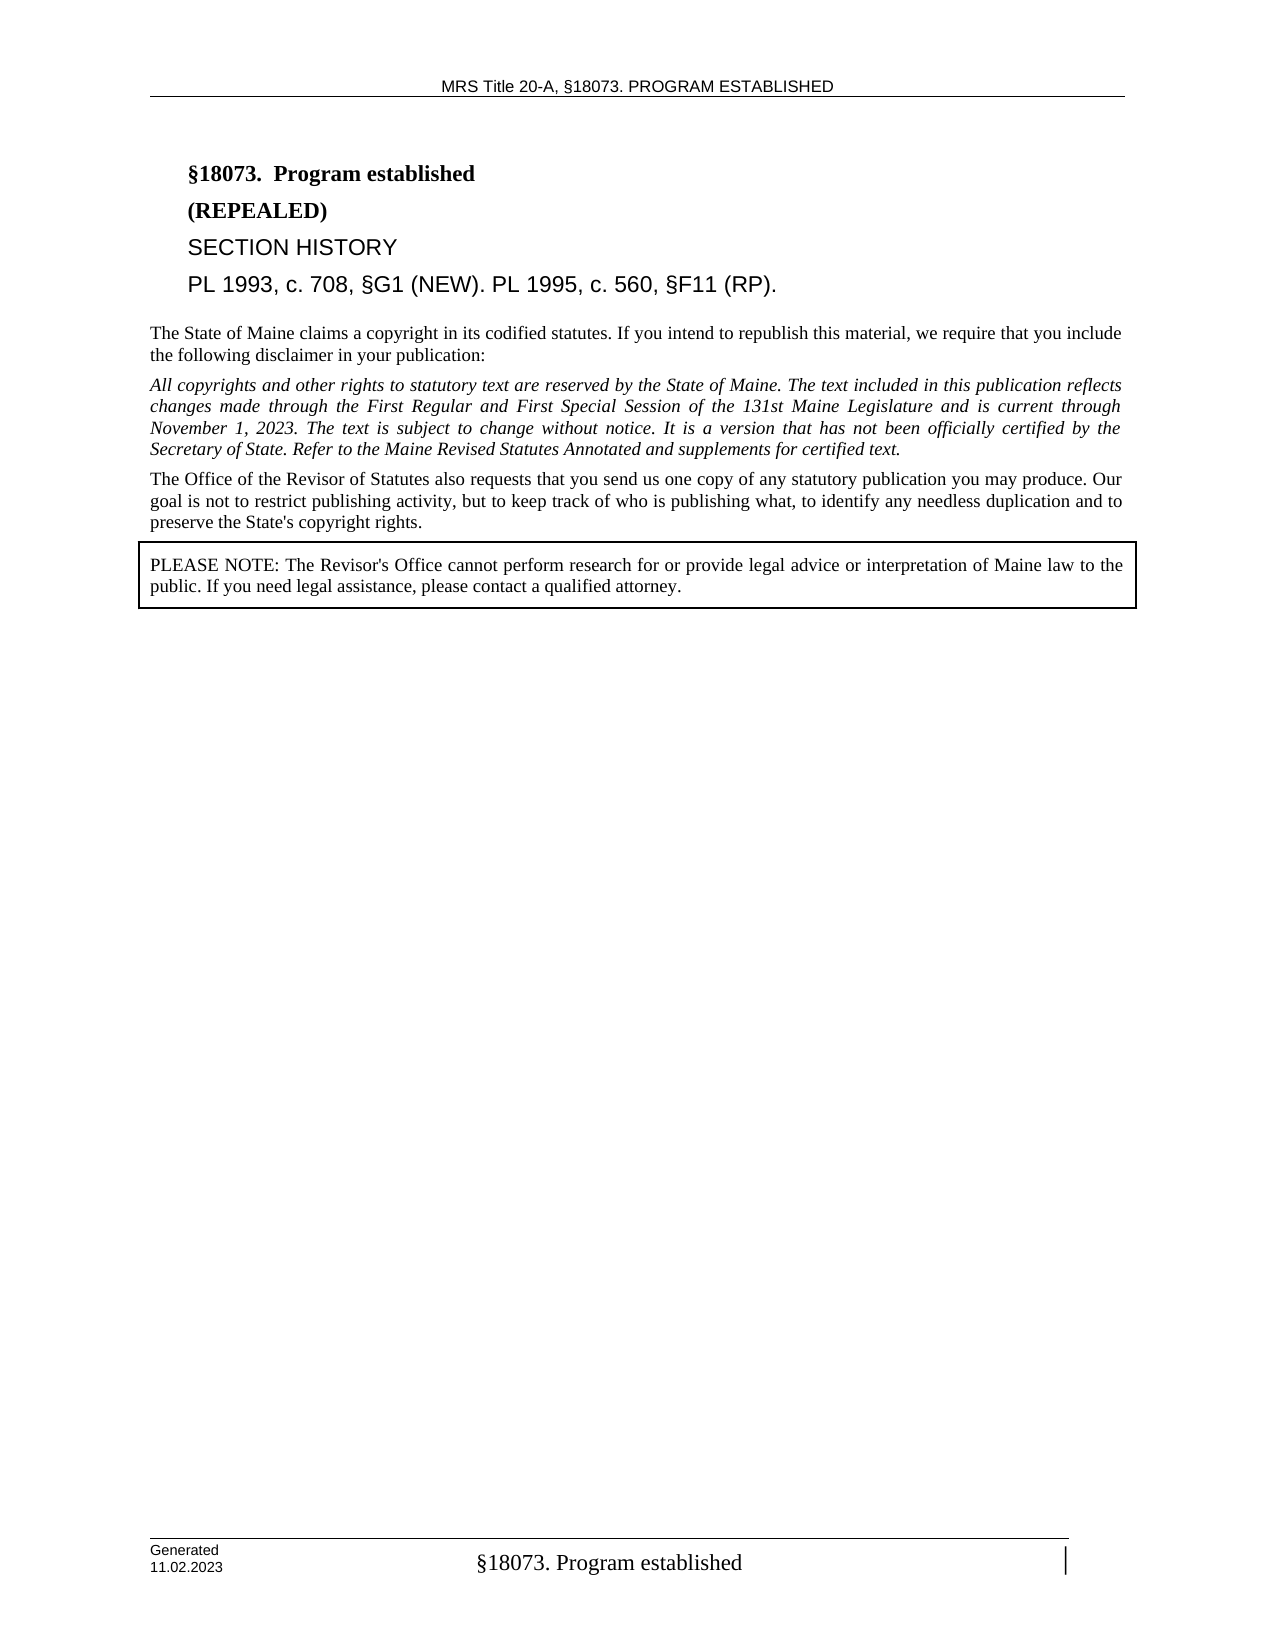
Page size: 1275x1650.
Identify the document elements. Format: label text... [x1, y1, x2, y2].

text (REPEALED) [187, 197, 1125, 223]
text PL 1993, c. 708, §G1 (NEW). PL 1995, c. 560, §F11 (RP). [187, 271, 1125, 297]
text The State of Maine claims a copyright in its codified statutes. If you intend to republish this material, we require that you include the following disclaimer in your publication: [150, 322, 1125, 365]
text PLEASE NOTE: The Revisor's Office cannot perform research for or provide legal advice or interpretation of Maine law to the public. If you need legal assistance, please contact a qualified attorney. [140, 543, 1135, 607]
text SECTION HISTORY [187, 234, 1125, 260]
text §18073. Program established [187, 160, 1125, 187]
text The Office of the Revisor of Statutes also requests that you send us one copy of any statutory publication you may produce. Our goal is not to restrict publishing activity, but to keep track of who is publishing what, to identify any needless duplication and to preserve the State's copyright rights. [150, 468, 1125, 533]
text All copyrights and other rights to statutory text are reserved by the State of Maine. The text included in this publication reflects changes made through the First Regular and First Special Session of the 131st Maine Legislature and is current through November 1, 2023 . The text is subject to change without notice. It is a version that has not been officially certified by the Secretary of State. Refer to the Maine Revised Statutes Annotated and supplements for certified text. [150, 373, 1125, 460]
